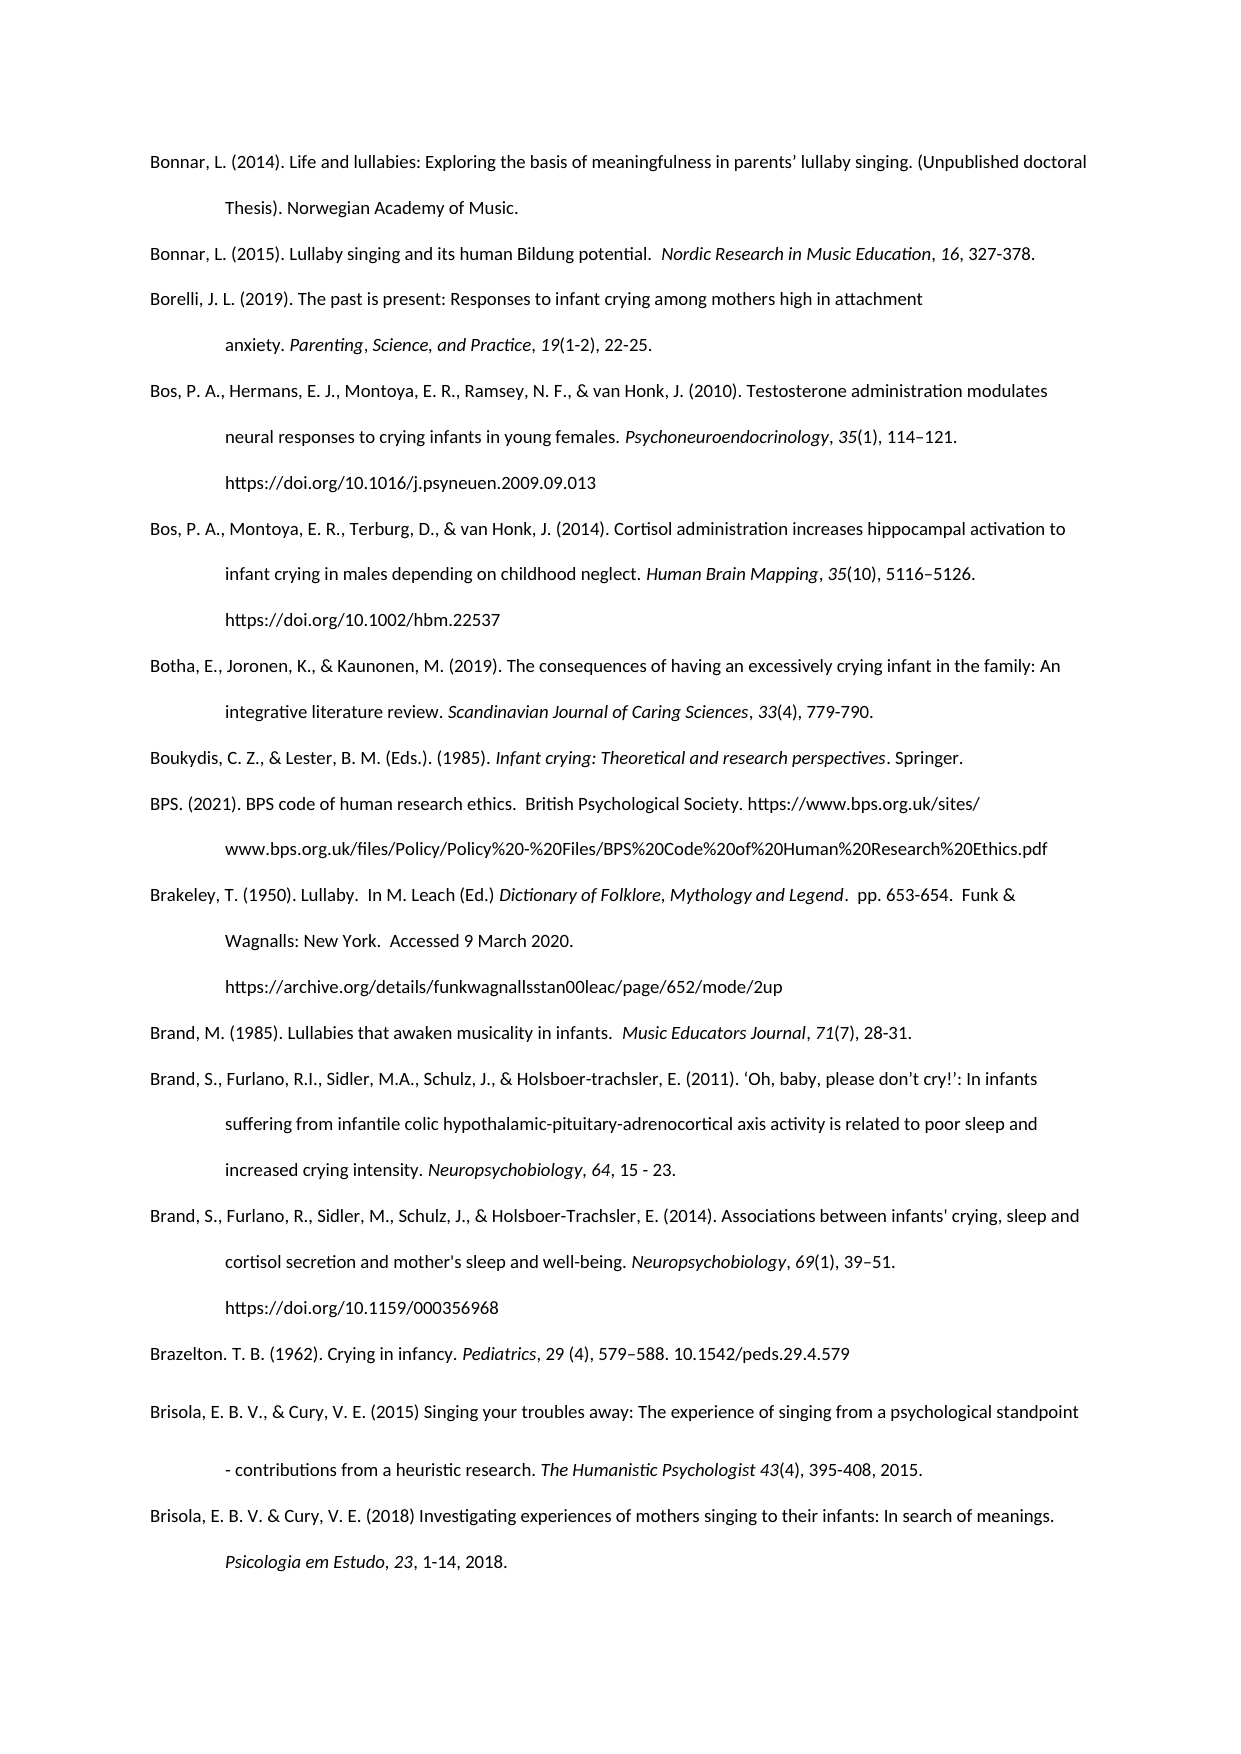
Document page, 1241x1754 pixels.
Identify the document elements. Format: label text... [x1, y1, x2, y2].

text Borelli, J. L. (2019). The past is present: Responses to infant crying among mothers high in attachment [150, 287, 1090, 310]
text Bos, P. A., Montoya, E. R., Terburg, D., & van Honk, J. (2014). Cortisol administration increases hippocampal activation to [150, 517, 1090, 539]
text Brakeley, T. (1950). Lullaby. In M. Leach (Ed.) Dictionary of Folklore, Mythology and Legend. pp. 653-654. Funk & [150, 883, 1090, 906]
text Brand, S., Furlano, R., Sidler, M., Schulz, J., & Holsboer-Trachsler, E. (2014). Associations between infants' crying, sleep and [150, 1204, 1090, 1227]
text infant crying in males depending on childhood neglect. Human Brain Mapping, 35(10), 5116–5126. [150, 562, 1090, 585]
text Wagnalls: New York. Accessed 9 March 2020. [150, 929, 1090, 952]
text https://doi.org/10.1159/000356968 [150, 1296, 1090, 1319]
text https://archive.org/details/funkwagnallsstan00leac/page/652/mode/2up [150, 975, 1090, 998]
text anxiety. Parenting, Science, and Practice, 19(1-2), 22-25. [150, 333, 1090, 356]
text Bonnar, L. (2014). Life and lullabies: Exploring the basis of meaningfulness in parents’ lullaby singing. (Unpublished doctoral [150, 150, 1090, 173]
text https://doi.org/10.1016/j.psyneuen.2009.09.013 [150, 471, 1090, 494]
text Brisola, E. B. V., & Cury, V. E. (2015) Singing your troubles away: The experience of singing from a psychological standpoint [150, 1400, 1090, 1423]
text Thesis). Norwegian Academy of Music. [150, 196, 1090, 219]
text BPS. (2021). BPS code of human research ethics. British Psychological Society. https://www.bps.org.uk/sites/ [150, 792, 1090, 814]
text Psicologia em Estudo, 23, 1-14, 2018. [150, 1550, 1090, 1573]
text Brand, S., Furlano, R.I., Sidler, M.A., Schulz, J., & Holsboer-trachsler, E. (2011). ‘Oh, baby, please don’t cry!’: In infants [150, 1067, 1090, 1089]
text integrative literature review. Scandinavian Journal of Caring Sciences, 33(4), 779-790. [150, 700, 1090, 723]
text Brand, M. (1985). Lullabies that awaken musicality in infants. Music Educators Journal, 71(7), 28-31. [150, 1021, 1090, 1044]
text Botha, E., Joronen, K., & Kaunonen, M. (2019). The consequences of having an excessively crying infant in the family: An [150, 654, 1090, 677]
text suffering from infantile colic hypothalamic-pituitary-adrenocortical axis activity is related to poor sleep and [150, 1112, 1090, 1135]
text increased crying intensity. Neuropsychobiology, 64, 15 - 23. [150, 1158, 1090, 1181]
text https://doi.org/10.1002/hbm.22537 [150, 608, 1090, 631]
text Brazelton. T. B. (1962). Crying in infancy. Pediatrics, 29 (4), 579–588. 10.1542/peds.29.4.579 [150, 1342, 1090, 1364]
text Bos, P. A., Hermans, E. J., Montoya, E. R., Ramsey, N. F., & van Honk, J. (2010). Testosterone administration modulates [150, 379, 1090, 402]
text cortisol secretion and mother's sleep and well-being. Neuropsychobiology, 69(1), 39–51. [150, 1250, 1090, 1273]
text neural responses to crying infants in young females. Psychoneuroendocrinology, 35(1), 114–121. [150, 425, 1090, 448]
text - contributions from a heuristic research. The Humanistic Psychologist 43(4), 395-408, 2015. [150, 1458, 1090, 1481]
text Bonnar, L. (2015). Lullaby singing and its human Bildung potential. Nordic Research in Music Education, 16, 327-378. [150, 242, 1090, 264]
text Brisola, E. B. V. & Cury, V. E. (2018) Investigating experiences of mothers singing to their infants: In search of meanings. [150, 1504, 1090, 1527]
text Boukydis, C. Z., & Lester, B. M. (Eds.). (1985). Infant crying: Theoretical and research perspectives. Springer. [150, 746, 1090, 769]
text www.bps.org.uk/files/Policy/Policy%20-%20Files/BPS%20Code%20of%20Human%20Research%20Ethics.pdf [150, 837, 1090, 860]
